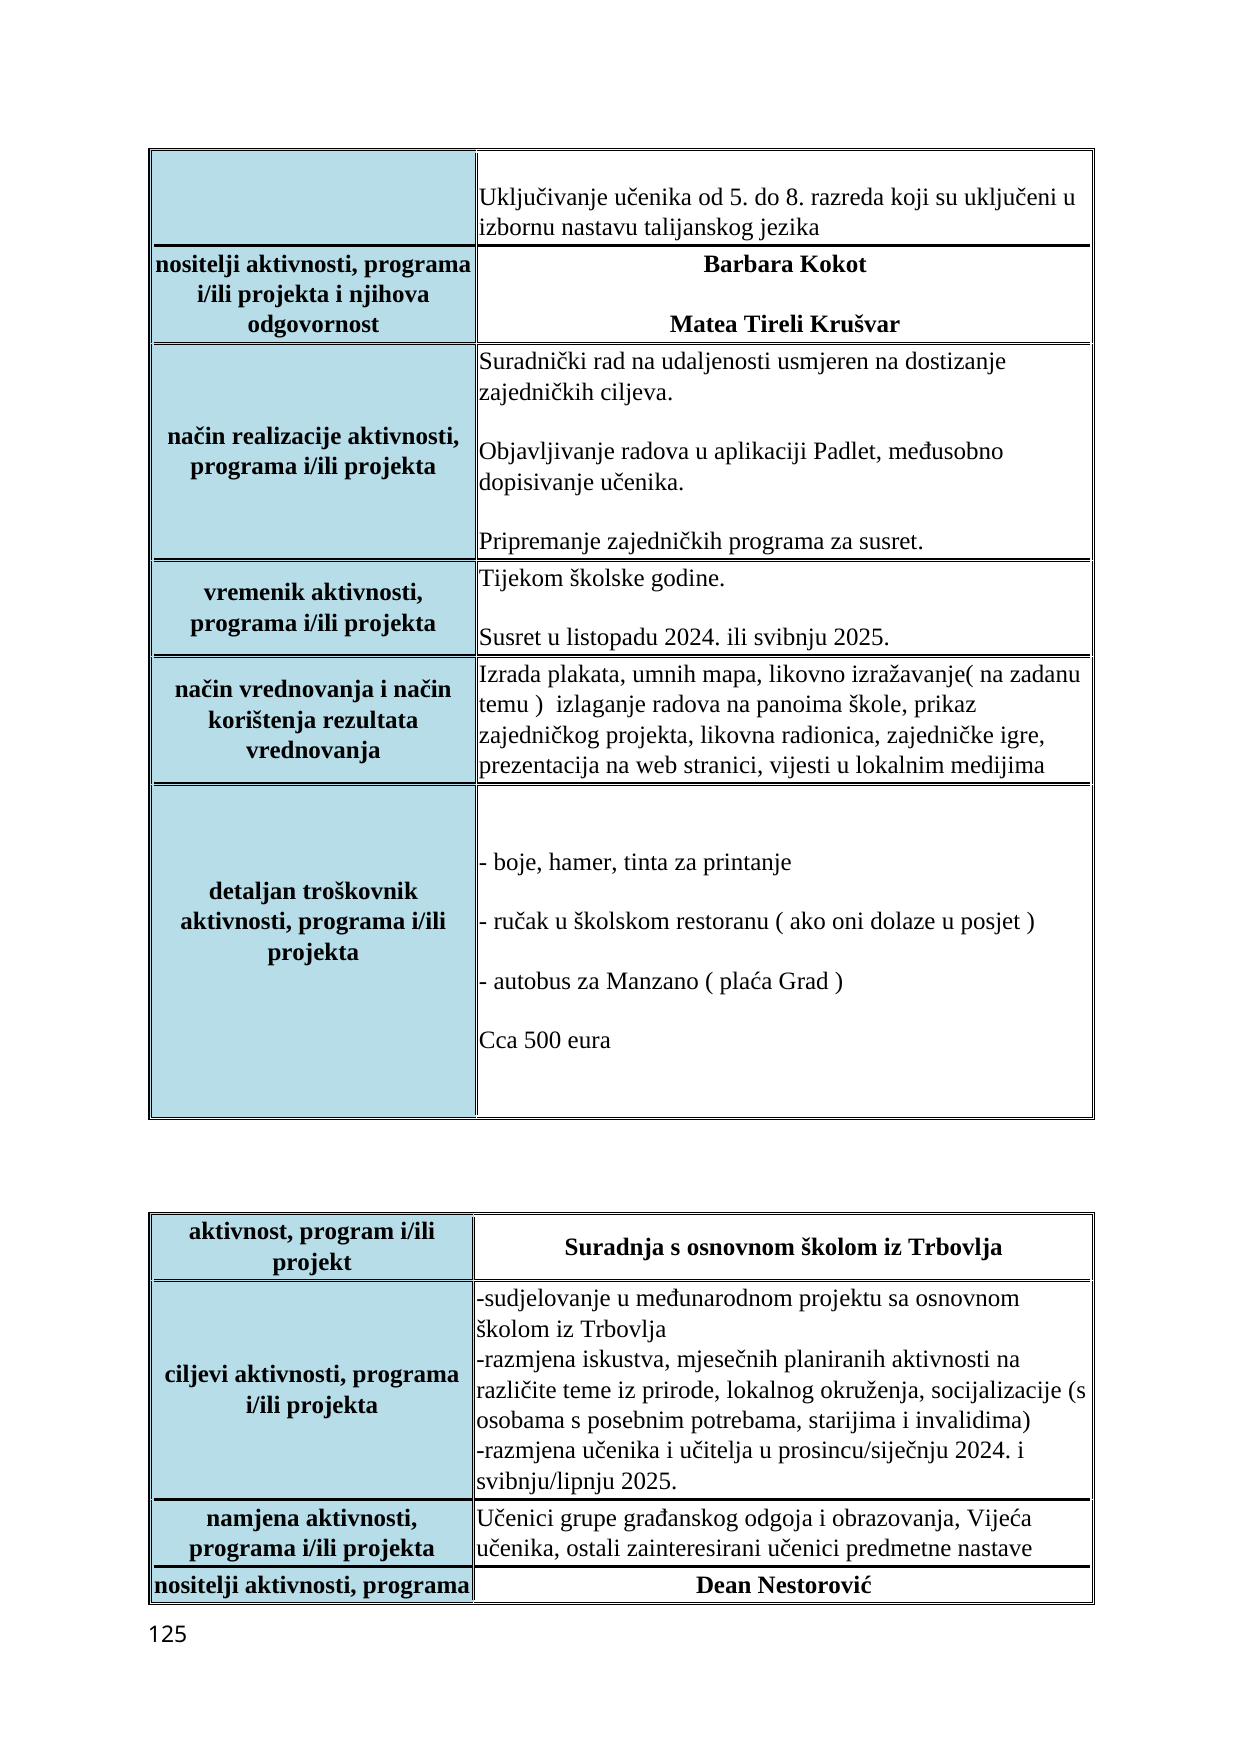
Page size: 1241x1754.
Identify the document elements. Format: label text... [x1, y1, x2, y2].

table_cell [152, 151, 476, 244]
table_cell namjena aktivnosti, programa i/ili projekta [150, 1498, 472, 1565]
table_cell ciljevi aktivnosti, programa i/ili projekta [150, 1279, 474, 1498]
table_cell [476, 151, 1092, 244]
table_cell način vrednovanja i način korištenja rezultata vrednovanja [152, 654, 475, 782]
table_cell Učenici grupe građanskog odgoja i obrazovanja, Vijeća učenika, ostali zainteresirani učenici predmetne nastave [475, 1498, 1093, 1565]
table_cell Izrada plakata, umnih mapa, likovno izražavanje( na zadanu temu ) izlaganje radova na panoima škole, prikaz zajedničkog projekta, likovna radionica, zajedničke igre, prezentacija na web stranici, vijesti u lokalnim medijima [478, 654, 1092, 782]
table_header Suradnja s osnovnom školom iz Trbovlja [474, 1215, 1092, 1279]
table_cell - boje, hamer, tinta za printanje - ručak u školskom restoranu ( ako oni dolaze u posjet ) - autobus za Manzano ( plaća Grad ) Cca 500 eura [476, 782, 1092, 1117]
table_cell Barbara Kokot Matea Tireli Krušvar [478, 244, 1092, 341]
table_cell nositelji aktivnosti, programa i/ili projekta i njihova odgovornost [152, 244, 475, 341]
table_cell detaljan troškovnik aktivnosti, programa i/ili projekta [152, 782, 476, 1117]
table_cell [474, 1565, 1092, 1602]
table_cell vremenik aktivnosti, programa i/ili projekta [152, 558, 475, 654]
table_cell Suradnički rad na udaljenosti usmjeren na dostizanje zajedničkih ciljeva. Objavljivanje radova u aplikaciji Padlet, međusobno dopisivanje učenika. Pripremanje zajedničkih programa za susret. [478, 341, 1092, 558]
table_header aktivnost, program i/ili projekt [152, 1215, 474, 1279]
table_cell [152, 1565, 474, 1602]
table_cell Tijekom školske godine. Susret u listopadu 2024. ili svibnju 2025. [478, 558, 1092, 654]
table_cell -sudjelovanje u međunarodnom projektu sa osnovnom školom iz Trbovlja -razmjena iskustva, mjesečnih planiranih aktivnosti na različite teme iz prirode, lokalnog okruženja, socijalizacije (s osobama s posebnim potrebama, starijima i invalidima) -razmjena učenika i učitelja u prosincu/siječnju 2024. i svibnju/lipnju 2025. [474, 1279, 1093, 1498]
table_cell način realizacije aktivnosti, programa i/ili projekta [152, 341, 475, 558]
